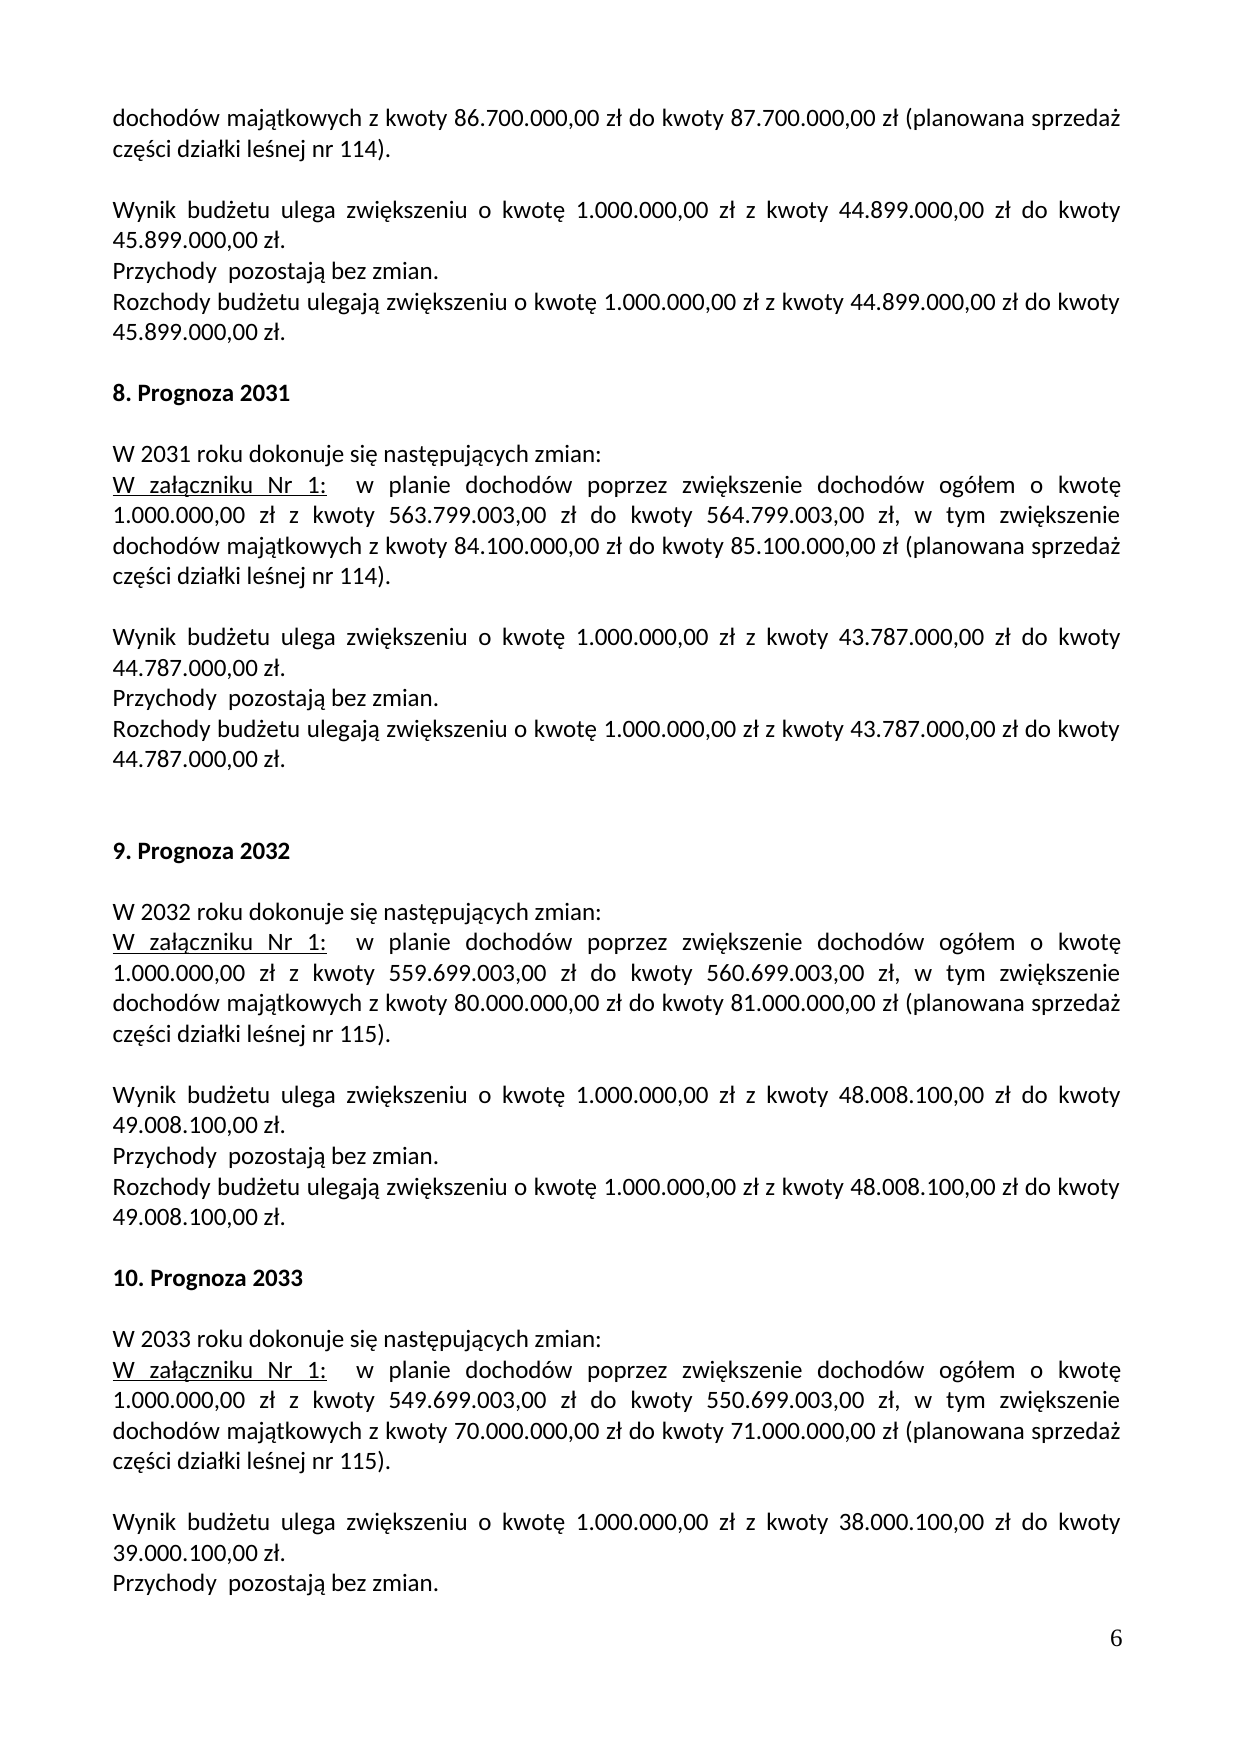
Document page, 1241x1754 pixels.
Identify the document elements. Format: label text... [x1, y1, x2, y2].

text Przychody pozostają bez zmian. [112, 255, 1122, 286]
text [112, 102, 1122, 163]
text W 2033 roku dokonuje się następujących zmian: [112, 1323, 1122, 1354]
text W 2032 roku dokonuje się następujących zmian: [112, 896, 1122, 927]
text Przychody pozostają bez zmian. [112, 1567, 1122, 1598]
text W załączniku Nr 1: w planie dochodów poprzez zwiększenie dochodów ogółem o kwotę 1.000.000,00 zł z kwoty 559.699.003,00 zł do kwoty 560.699.003,00 zł, w tym zwiększenie dochodów majątkowych z kwoty 80.000.000,00 zł do kwoty 81.000.000,00 zł (planowana sprzedaż części działki leśnej nr 115). [112, 927, 1122, 1049]
text Rozchody budżetu ulegają zwiększeniu o kwotę 1.000.000,00 zł z kwoty 43.787.000,00 zł do kwoty 44.787.000,00 zł. [112, 713, 1122, 774]
text Wynik budżetu ulega zwiększeniu o kwotę 1.000.000,00 zł z kwoty 43.787.000,00 zł do kwoty 44.787.000,00 zł. [112, 621, 1122, 682]
text Wynik budżetu ulega zwiększeniu o kwotę 1.000.000,00 zł z kwoty 38.000.100,00 zł do kwoty 39.000.100,00 zł. [112, 1506, 1122, 1567]
text W załączniku Nr 1: w planie dochodów poprzez zwiększenie dochodów ogółem o kwotę 1.000.000,00 zł z kwoty 549.699.003,00 zł do kwoty 550.699.003,00 zł, w tym zwiększenie dochodów majątkowych z kwoty 70.000.000,00 zł do kwoty 71.000.000,00 zł (planowana sprzedaż części działki leśnej nr 115). [112, 1354, 1122, 1476]
text 8. Prognoza 2031 [112, 377, 1122, 408]
text Przychody pozostają bez zmian. [112, 682, 1122, 713]
text 10. Prognoza 2033 [112, 1262, 1122, 1293]
text Wynik budżetu ulega zwiększeniu o kwotę 1.000.000,00 zł z kwoty 44.899.000,00 zł do kwoty 45.899.000,00 zł. [112, 194, 1122, 255]
text Przychody pozostają bez zmian. [112, 1140, 1122, 1171]
text W 2031 roku dokonuje się następujących zmian: [112, 438, 1122, 469]
text 9. Prognoza 2032 [112, 835, 1122, 866]
text Rozchody budżetu ulegają zwiększeniu o kwotę 1.000.000,00 zł z kwoty 44.899.000,00 zł do kwoty 45.899.000,00 zł. [112, 286, 1122, 347]
text Wynik budżetu ulega zwiększeniu o kwotę 1.000.000,00 zł z kwoty 48.008.100,00 zł do kwoty 49.008.100,00 zł. [112, 1079, 1122, 1140]
text Rozchody budżetu ulegają zwiększeniu o kwotę 1.000.000,00 zł z kwoty 48.008.100,00 zł do kwoty 49.008.100,00 zł. [112, 1171, 1122, 1232]
text W załączniku Nr 1: w planie dochodów poprzez zwiększenie dochodów ogółem o kwotę 1.000.000,00 zł z kwoty 563.799.003,00 zł do kwoty 564.799.003,00 zł, w tym zwiększenie dochodów majątkowych z kwoty 84.100.000,00 zł do kwoty 85.100.000,00 zł (planowana sprzedaż części działki leśnej nr 114). [112, 469, 1122, 591]
